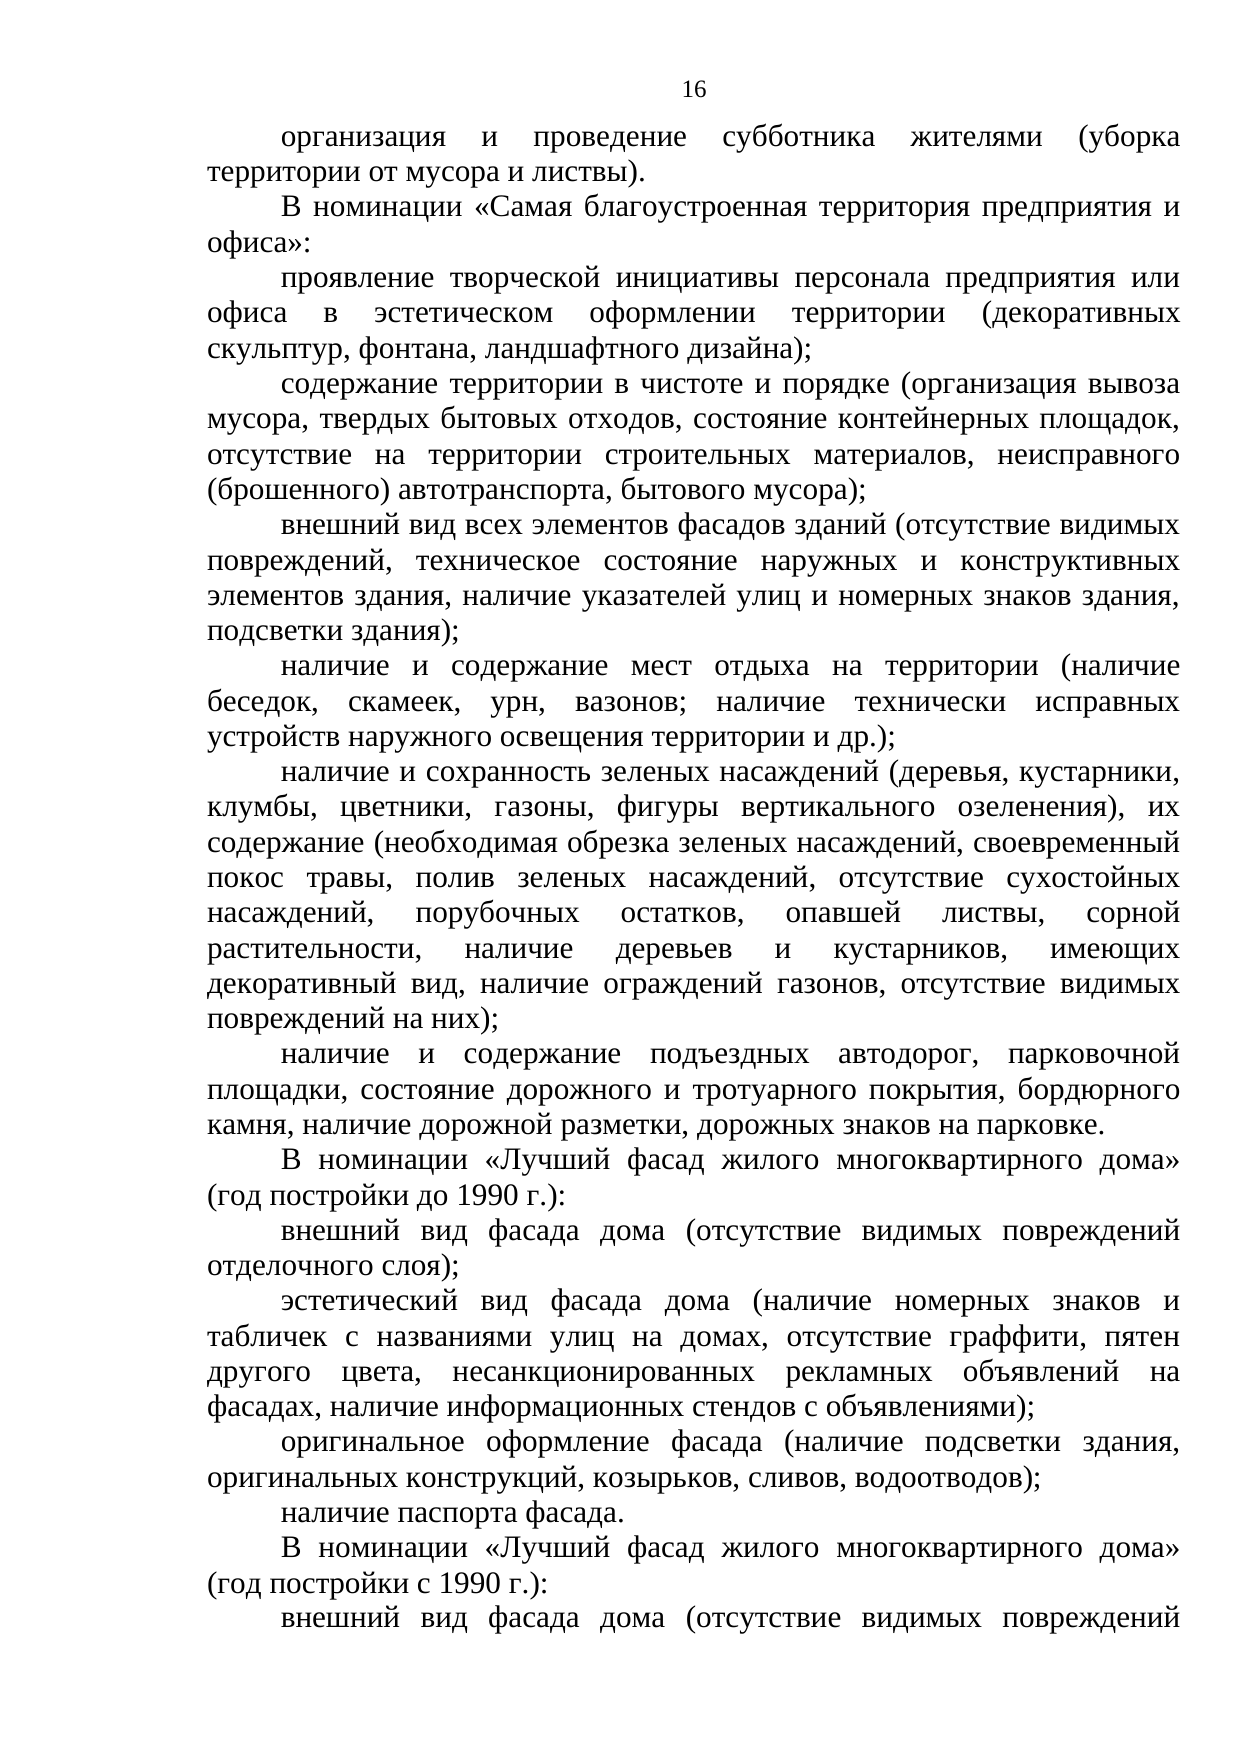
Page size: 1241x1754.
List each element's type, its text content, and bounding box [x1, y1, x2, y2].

text В номинации «Лучший фасад жилого многоквартирного дома» (год постройки с 1990 г.): [207, 1529, 1181, 1600]
text оригинальное оформление фасада (наличие подсветки здания, оригинальных конструкций, козырьков, сливов, водоотводов); [207, 1423, 1181, 1494]
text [207, 1600, 1181, 1635]
text В номинации «Лучший фасад жилого многоквартирного дома» (год постройки до 1990 г.): [207, 1141, 1181, 1212]
text внешний вид всех элементов фасадов зданий (отсутствие видимых повреждений, техническое состояние наружных и конструктивных элементов здания, наличие указателей улиц и номерных знаков здания, подсветки здания); [207, 506, 1181, 647]
text внешний вид фасада дома (отсутствие видимых повреждений отделочного слоя); [207, 1212, 1181, 1282]
text наличие и содержание подъездных автодорог, парковочной площадки, состояние дорожного и тротуарного покрытия, бордюрного камня, наличие дорожной разметки, дорожных знаков на парковке. [207, 1036, 1181, 1141]
text наличие паспорта фасада. [207, 1494, 1181, 1529]
text проявление творческой инициативы персонала предприятия или офиса в эстетическом оформлении территории (декоративных скульптур, фонтана, ландшафтного дизайна); [207, 259, 1181, 365]
text В номинации «Самая благоустроенная территория предприятия и офиса»: [207, 189, 1181, 259]
text наличие и сохранность зеленых насаждений (деревья, кустарники, клумбы, цветники, газоны, фигуры вертикального озеленения), их содержание (необходимая обрезка зеленых насаждений, своевременный покос травы, полив зеленых насаждений, отсутствие сухостойных насаждений, порубочных остатков, опавшей листвы, сорной растительности, наличие деревьев и кустарников, имеющих декоративный вид, наличие ограждений газонов, отсутствие видимых повреждений на них); [207, 753, 1181, 1036]
text содержание территории в чистоте и порядке (организация вывоза мусора, твердых бытовых отходов, состояние контейнерных площадок, отсутствие на территории строительных материалов, неисправного (брошенного) автотранспорта, бытового мусора); [207, 365, 1181, 506]
text наличие и содержание мест отдыха на территории (наличие беседок, скамеек, урн, вазонов; наличие технически исправных устройств наружного освещения территории и др.); [207, 647, 1181, 753]
text организация и проведение субботника жителями (уборка территории от мусора и листвы). [207, 118, 1181, 189]
